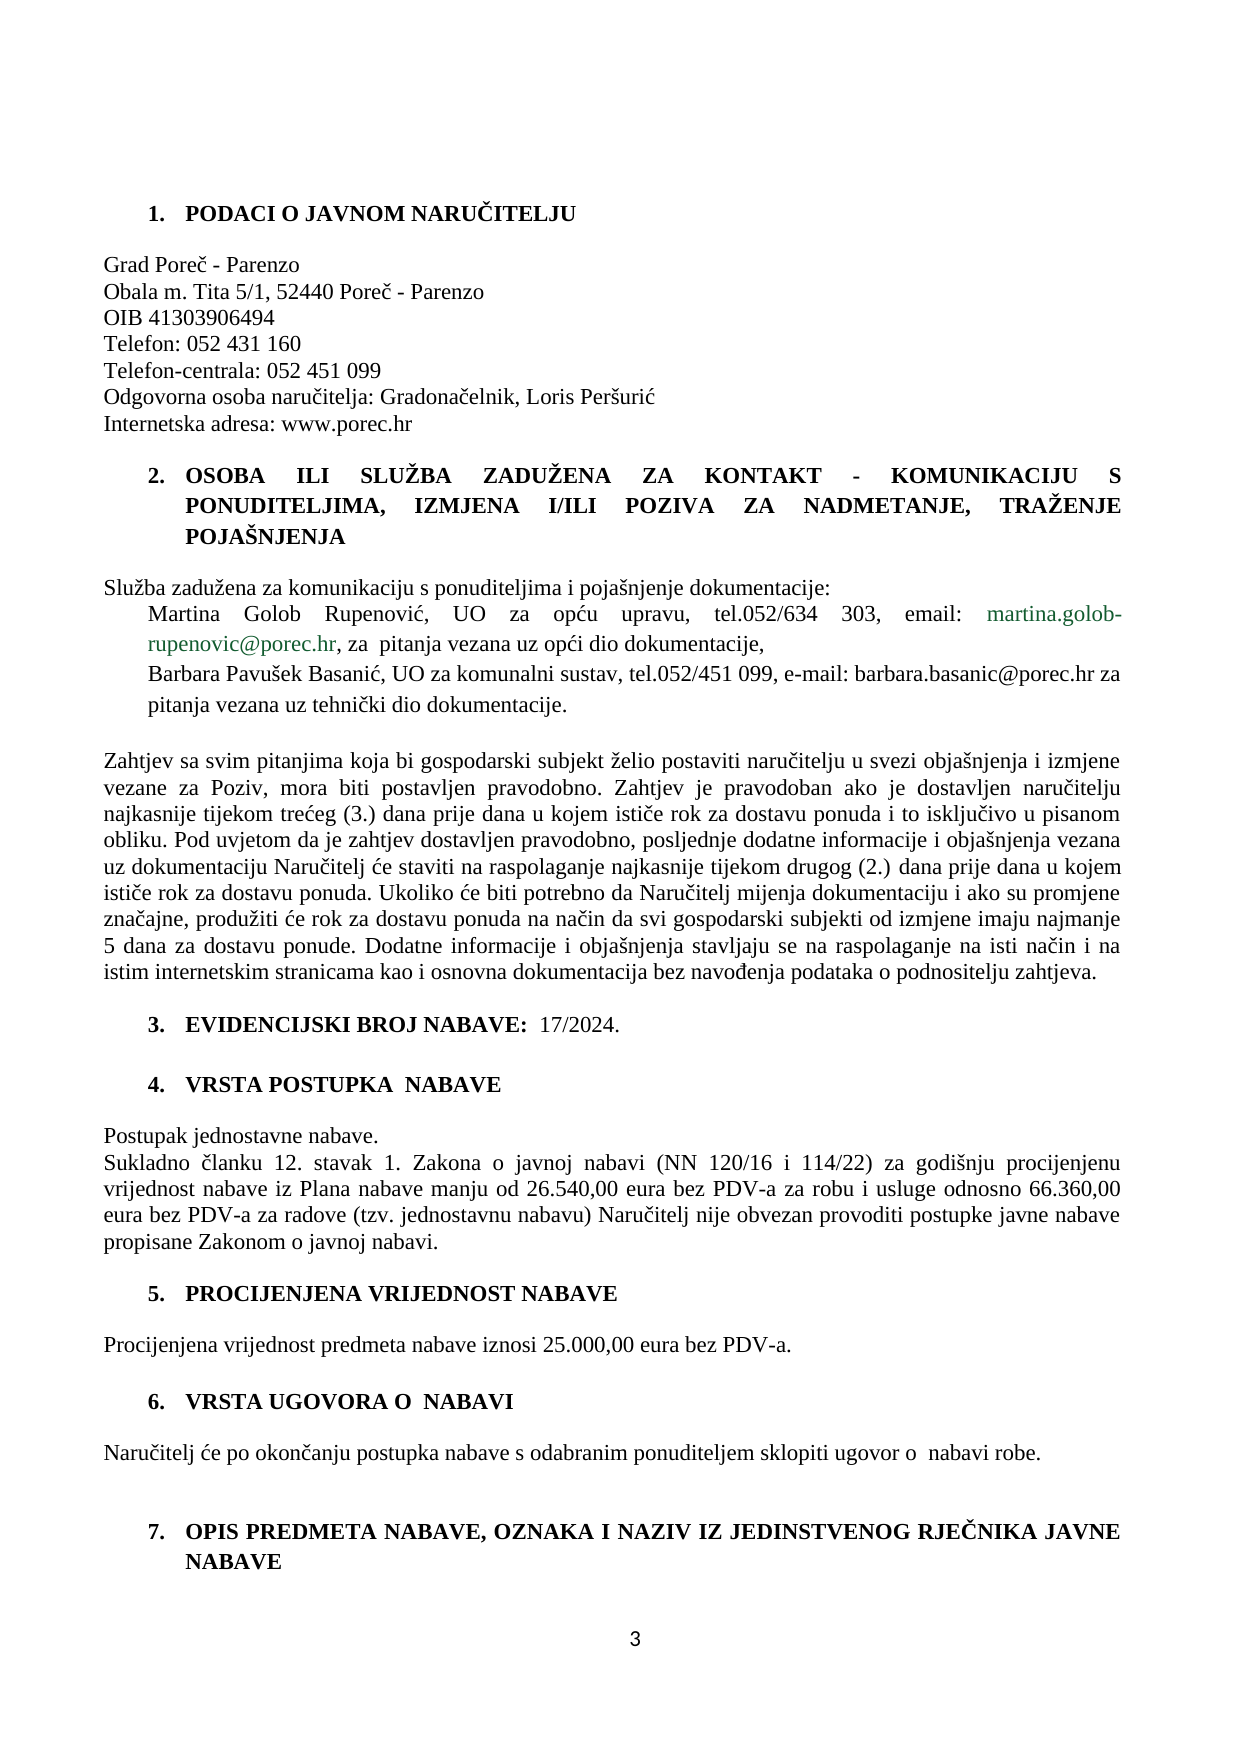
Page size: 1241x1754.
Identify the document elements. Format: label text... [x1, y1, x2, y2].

text Postupak jednostavne nabave. [103, 1122, 1122, 1149]
text Služba zadužena za komunikaciju s ponuditeljima i pojašnjenje dokumentacije: [103, 574, 1122, 600]
text Telefon: 052 431 160 [103, 331, 1122, 357]
text Odgovorna osoba naručitelja: Gradonačelnik, Loris Peršurić [103, 383, 1122, 409]
text Obala m. Tita 5/1, 52440 Poreč - Parenzo [103, 278, 1122, 304]
list EVIDENCIJSKI BROJ NABAVE: 17/2024. [148, 1011, 1122, 1037]
text Internetska adresa: www.porec.hr [103, 409, 1122, 436]
list VRSTA UGOVORA O NABAVI [148, 1388, 1122, 1414]
text Grad Poreč - Parenzo [103, 251, 1122, 278]
text Sukladno članku 12. stavak 1. Zakona o javnoj nabavi (NN 120/16 i 114/22) za godišnju procijenjenu vrijednost nabave iz Plana nabave manju od 26.540,00 eura bez PDV-a za robu i usluge odnosno 66.360,00 eura bez PDV-a za radove (tzv. jednostavnu nabavu) Naručitelj nije obvezan provoditi postupke javne nabave propisane Zakonom o javnoj nabavi. [103, 1149, 1122, 1254]
text Barbara Pavušek Basanić, UO za komunalni sustav, tel.052/451 099, e-mail: barbara.basanic@porec.hr za pitanja vezana uz tehnički dio dokumentacije. [148, 661, 1122, 717]
text Procijenjena vrijednost predmeta nabave iznosi 25.000,00 eura bez PDV-a. [103, 1331, 1122, 1358]
list PROCIJENJENA VRIJEDNOST NABAVE [148, 1280, 1122, 1307]
list OSOBA ILI SLUŽBA ZADUŽENA ZA KONTAKT - KOMUNIKACIJU S PONUDITELJIMA, IZMJENA I/ILI POZIVA ZA NADMETANJE, TRAŽENJE POJAŠNJENJA [148, 462, 1122, 549]
text OIB 41303906494 [103, 304, 1122, 331]
text Martina Golob Rupenović, UO za opću upravu, tel.052/634 303, email: martina.golob-rupenovic@porec.hr, za pitanja vezana uz opći dio dokumentacije, [148, 600, 1122, 657]
text Telefon-centrala: 052 451 099 [103, 357, 1122, 383]
list PODACI O JAVNOM NARUČITELJU [148, 200, 1122, 227]
text Naručitelj će po okončanju postupka nabave s odabranim ponuditeljem sklopiti ugovor o nabavi robe. [103, 1439, 1122, 1465]
list VRSTA POSTUPKA NABAVE [148, 1071, 1122, 1098]
text Zahtjev sa svim pitanjima koja bi gospodarski subjekt želio postaviti naručitelju u svezi objašnjenja i izmjene vezane za Poziv, mora biti postavljen pravodobno. Zahtjev je pravodoban ako je dostavljen naručitelju najkasnije tijekom trećeg (3.) dana prije dana u kojem ističe rok za dostavu ponuda i to isključivo u pisanom obliku. Pod uvjetom da je zahtjev dostavljen pravodobno, posljednje dodatne informacije i objašnjenja vezana uz dokumentaciju Naručitelj će staviti na raspolaganje najkasnije tijekom drugog (2.) dana prije dana u kojem ističe rok za dostavu ponuda. Ukoliko će biti potrebno da Naručitelj mijenja dokumentaciju i ako su promjene značajne, produžiti će rok za dostavu ponuda na način da svi gospodarski subjekti od izmjene imaju najmanje 5 dana za dostavu ponude. Dodatne informacije i objašnjenja stavljaju se na raspolaganje na isti način i na istim internetskim stranicama kao i osnovna dokumentacija bez navođenja podataka o podnositelju zahtjeva. [103, 747, 1122, 984]
list OPIS PREDMETA NABAVE, OZNAKA I NAZIV IZ JEDINSTVENOG RJEČNIKA JAVNE NABAVE [148, 1518, 1122, 1575]
